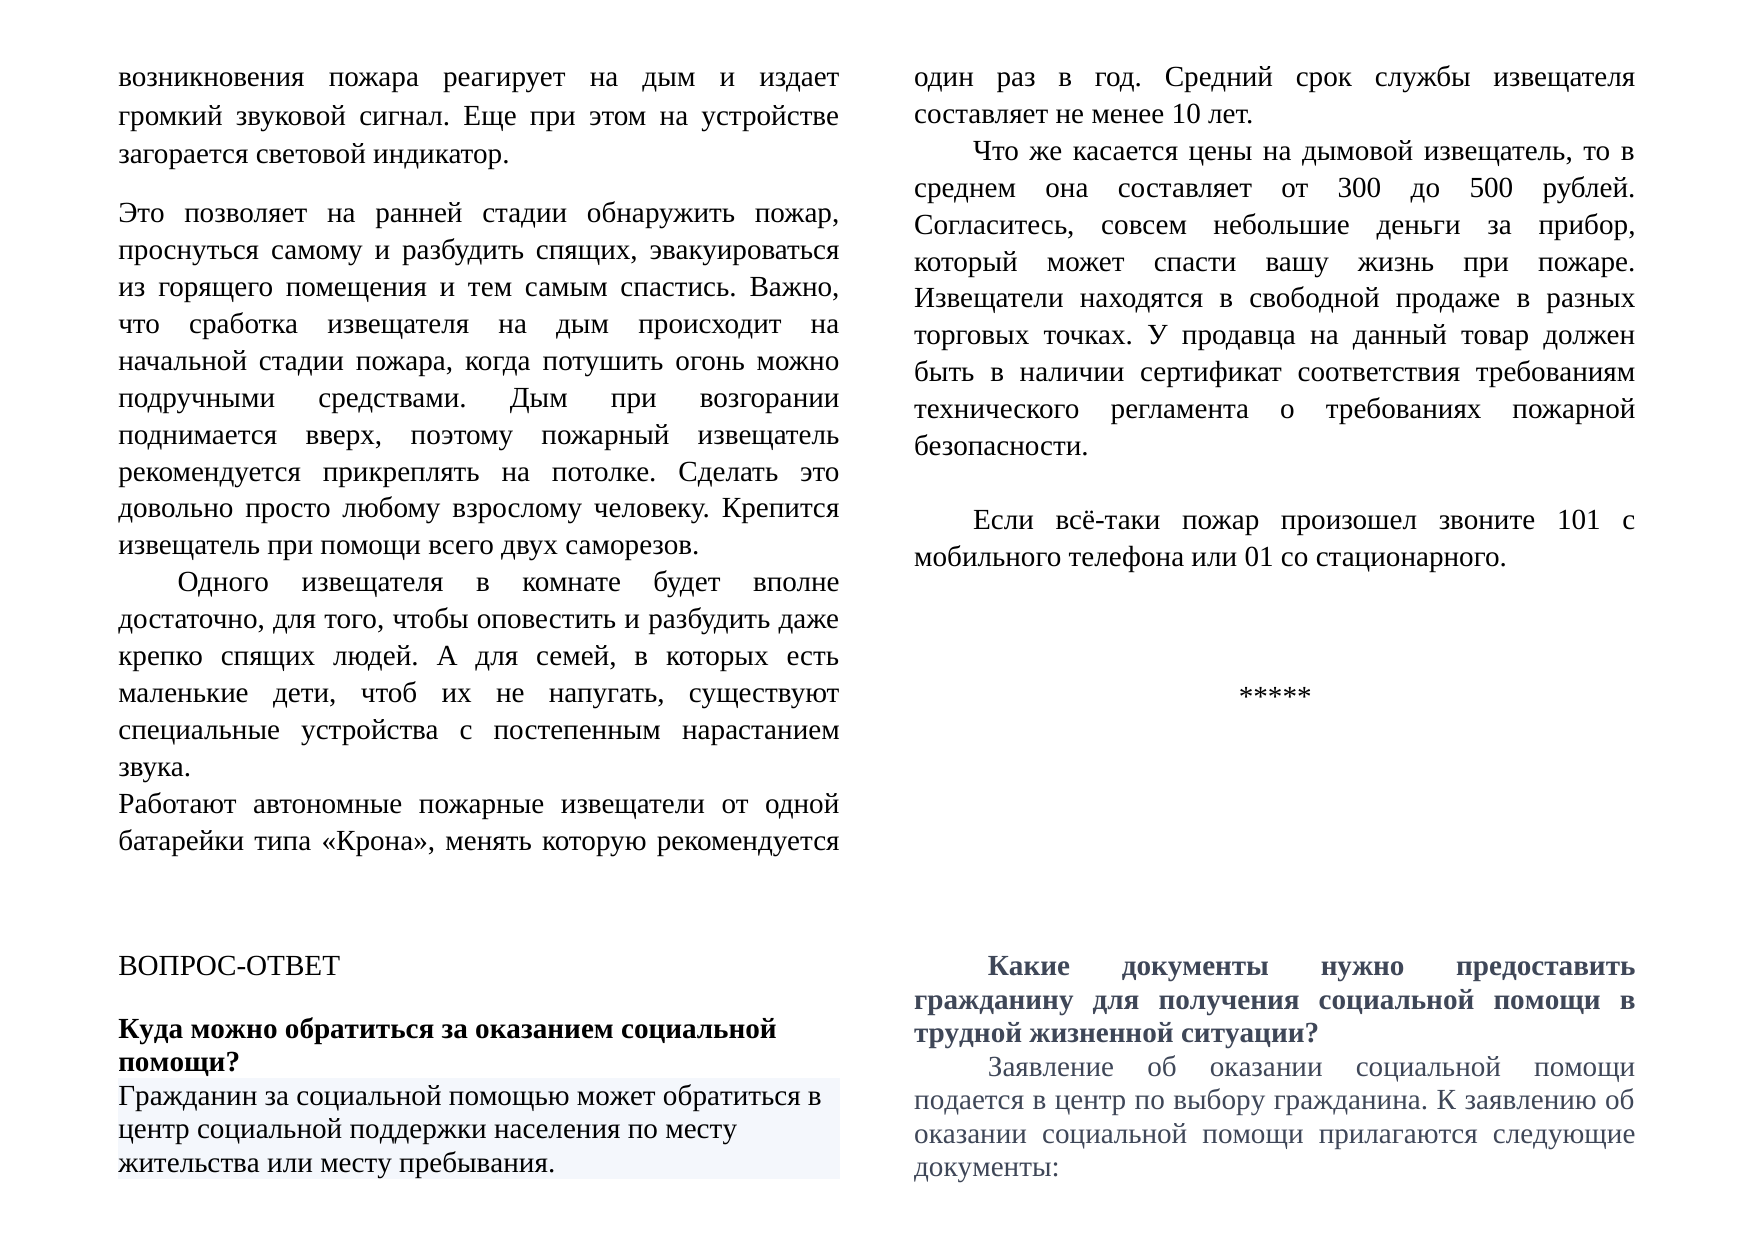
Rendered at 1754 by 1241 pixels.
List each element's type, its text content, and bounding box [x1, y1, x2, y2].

text Работают автономные пожарные извещатели от одной батарейки типа «Крона», менять которую рекомендуется один раз в год. Средний срок службы извещателя составляет не менее 10 лет. [914, 59, 1636, 129]
text ВОПРОС-ОТВЕТ [118, 948, 840, 982]
text Какие документы нужно предоставить гражданину для получения социальной помощи в трудной жизненной ситуации? [914, 948, 1636, 1049]
text Если всё-таки пожар произошел звоните 101 с мобильного телефона или 01 со стационарного. [914, 502, 1636, 573]
text Куда можно обратиться за оказанием социальной помощи? [118, 1011, 840, 1078]
text Работают автономные пожарные извещатели от одной батарейки типа «Крона», менять которую рекомендуется один раз в год. Средний срок службы извещателя составляет не менее 10 лет. [118, 786, 840, 856]
text Заявление об оказании социальной помощи подается в центр по выбору гражданина. К заявлению об оказании социальной помощи прилагаются следующие документы: [914, 1049, 1636, 1183]
text Это позволяет на ранней стадии обнаружить пожар, проснуться самому и разбудить спящих, эвакуироваться из горящего помещения и тем самым спастись. Важно, что сработка извещателя на дым происходит на начальной стадии пожара, когда потушить огонь можно подручными средствами. Дым при возгорании поднимается вверх, поэтому пожарный извещатель рекомендуется прикреплять на потолке. Сделать это довольно просто любому взрослому человеку. Крепится извещатель при помощи всего двух саморезов. [118, 196, 840, 561]
text Гражданин за социальной помощью может обратиться в центр социальной поддержки населения по месту жительства или месту пребывания. [118, 1078, 840, 1179]
text Что же касается цены на дымовой извещатель, то в среднем она составляет от 300 до 500 рублей. Согласитесь, совсем небольшие деньги за прибор, который может спасти вашу жизнь при пожаре. Извещатели находятся в свободной продаже в разных торговых точках. У продавца на данный товар должен быть в наличии сертификат соответствия требованиям технического регламента о требованиях пожарной безопасности. [914, 133, 1636, 462]
text Одного извещателя в комнате будет вполне достаточно, для того, чтобы оповестить и разбудить даже крепко спящих людей. А для семей, в которых есть маленькие дети, чтоб их не напугать, существуют специальные устройства с постепенным нарастанием звука. [118, 564, 840, 782]
text ***** [914, 679, 1636, 713]
